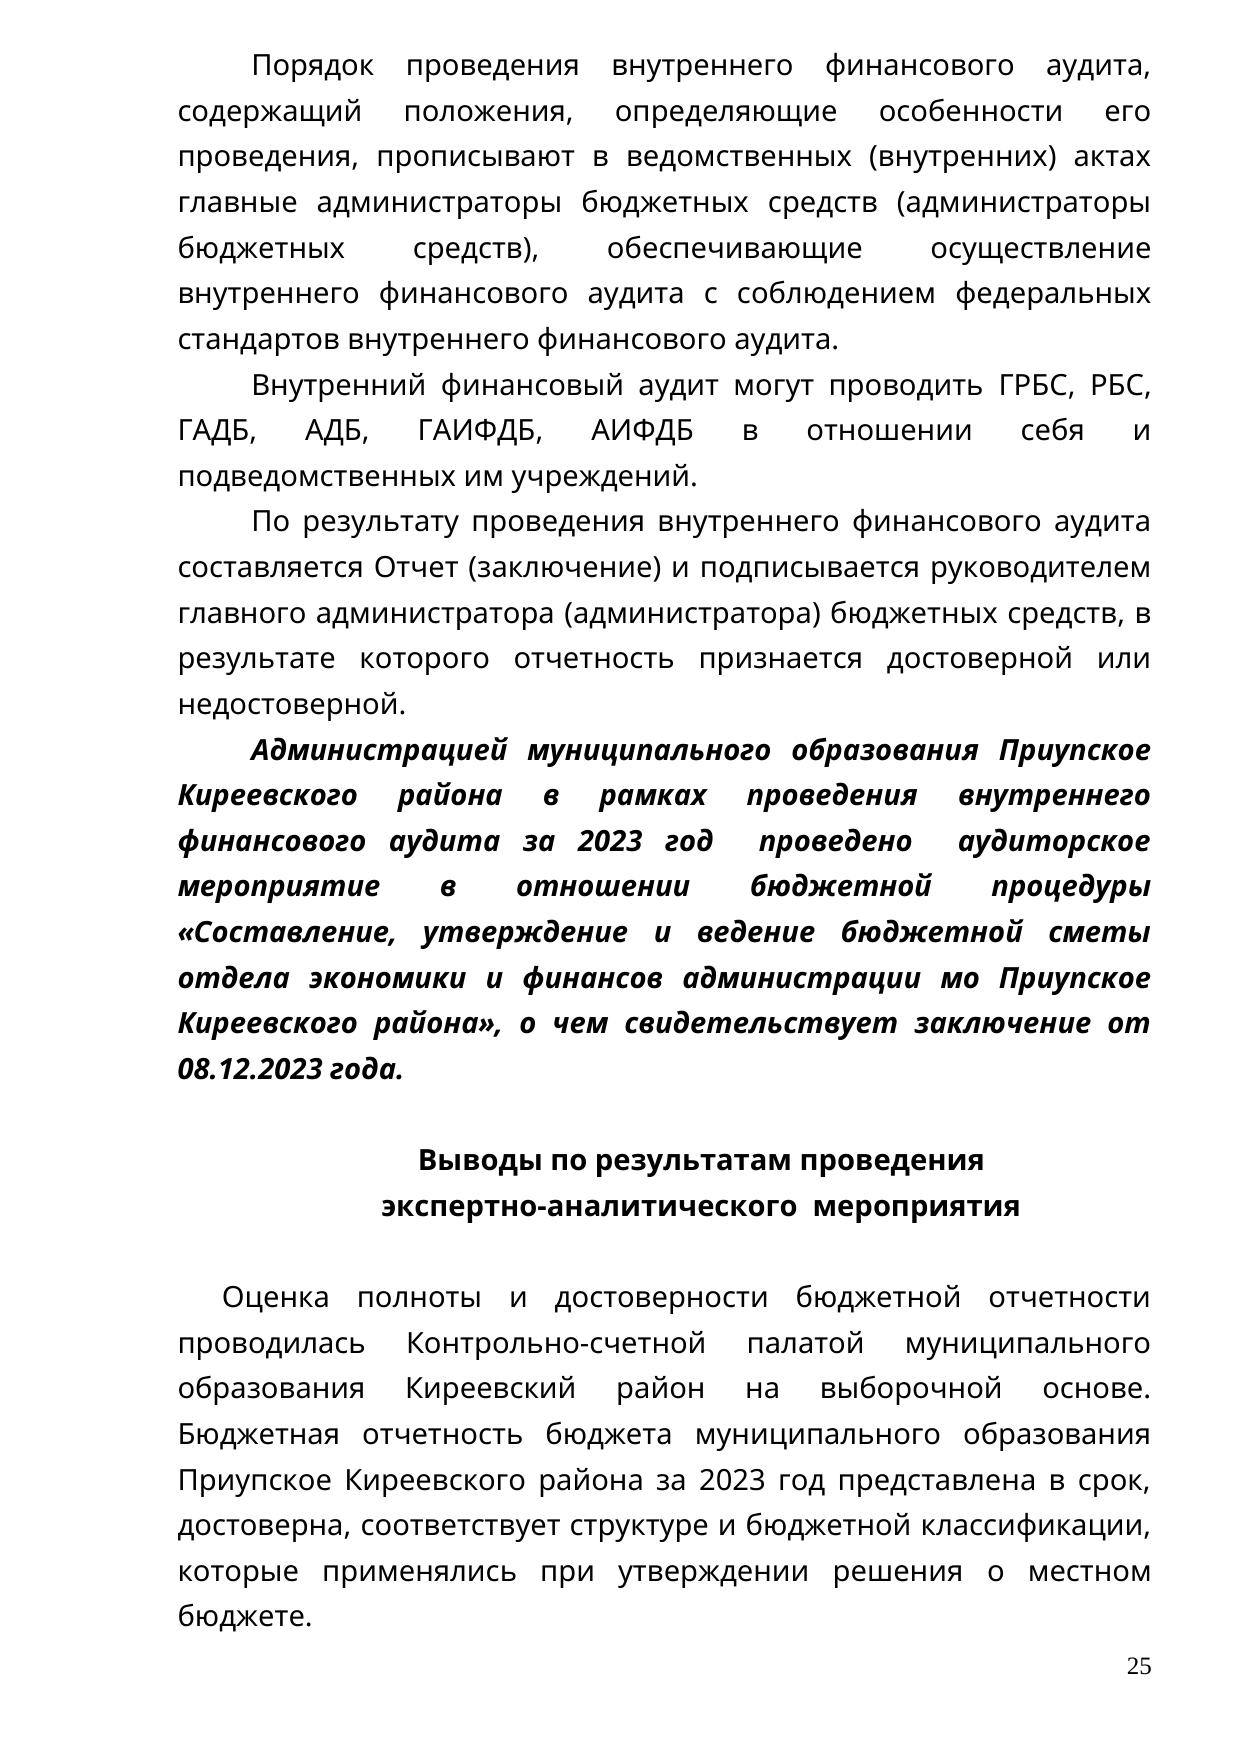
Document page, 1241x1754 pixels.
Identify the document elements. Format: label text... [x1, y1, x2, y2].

text Внутренний финансовый аудит могут проводить ГРБС, РБС, ГАДБ, АДБ, ГАИФДБ, АИФДБ в отношении себя и подведомственных им учреждений. [177, 364, 1152, 495]
text Оценка полноты и достоверности бюджетной отчетности проводилась Контрольно-счетной палатой муниципального образования Киреевский район на выборочной основе. Бюджетная отчетность бюджета муниципального образования Приупское Киреевского района за 2023 год представлена в срок, достоверна, соответствует структуре и бюджетной классификации, которые применялись при утверждении решения о местном бюджете. [177, 1276, 1152, 1635]
text Администрацией муниципального образования Приупское Киреевского района в рамках проведения внутреннего финансового аудита за 2023 год проведено аудиторское мероприятие в отношении бюджетной процедуры «Составление, утверждение и ведение бюджетной сметы отдела экономики и финансов администрации мо Приупское Киреевского района», о чем свидетельствует заключение от 08.12.2023 года. [177, 729, 1152, 1088]
text По результату проведения внутреннего финансового аудита составляется Отчет (заключение) и подписывается руководителем главного администратора (администратора) бюджетных средств, в результате которого отчетность признается достоверной или недостоверной. [177, 501, 1152, 723]
text Порядок проведения внутреннего финансового аудита, содержащий положения, определяющие особенности его проведения, прописывают в ведомственных (внутренних) актах главные администраторы бюджетных средств (администраторы бюджетных средств), обеспечивающие осуществление внутреннего финансового аудита с соблюдением федеральных стандартов внутреннего финансового аудита. [177, 44, 1152, 358]
text Выводы по результатам проведения [177, 1139, 1152, 1179]
text экспертно-аналитического мероприятия [177, 1185, 1152, 1225]
